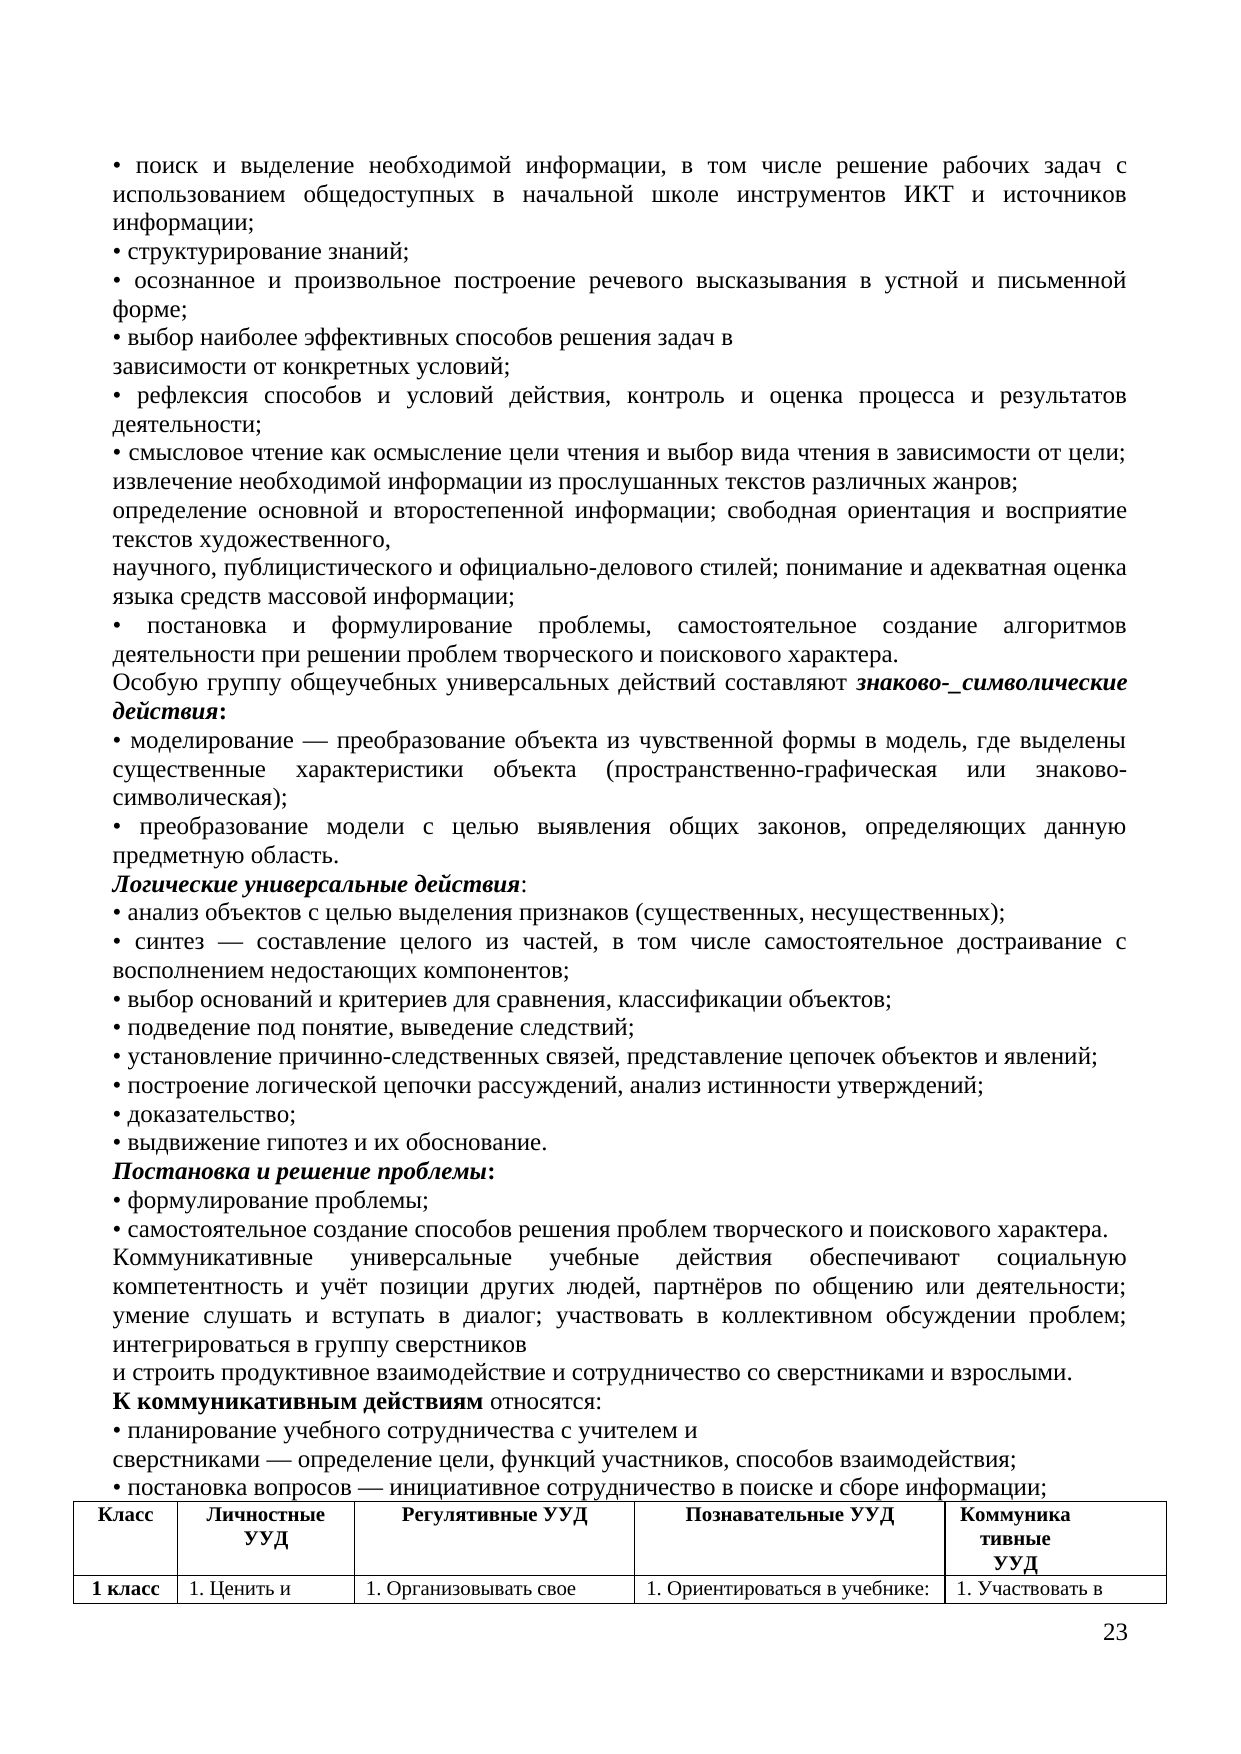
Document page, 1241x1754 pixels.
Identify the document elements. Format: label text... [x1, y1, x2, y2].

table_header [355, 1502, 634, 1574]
text • установление причинно-следственных связей, представление цепочек объектов и явлений; [112, 1041, 1128, 1070]
text • поиск и выделение необходимой информации, в том числе решение рабочих задач с использованием общедоступных в начальной школе инструментов ИКТ и источников информации; [112, 150, 1128, 236]
text • структурирование знаний; [112, 236, 1128, 265]
text • самостоятельное создание способов решения проблем творческого и поискового характера. [112, 1214, 1128, 1242]
text • анализ объектов с целью выделения признаков (существенных, несущественных); [112, 897, 1128, 926]
text К коммуникативным действиям относятся: [112, 1386, 1128, 1415]
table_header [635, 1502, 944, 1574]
text • выбор наиболее эффективных способов решения задач в [112, 322, 1128, 351]
text • построение логической цепочки рассуждений, анализ истинности утверждений; [112, 1070, 1128, 1099]
text • моделирование — преобразование объекта из чувственной формы в модель, где выделены существенные характеристики объекта (пространственно-графическая или знаково-символическая); [112, 725, 1128, 811]
text Коммуникативные универсальные учебные действия обеспечивают социальную компетентность и учёт позиции других людей, партнёров по общению или деятельности; умение слушать и вступать в диалог; участвовать в коллективном обсуждении проблем; интегрироваться в группу сверстников [112, 1242, 1128, 1357]
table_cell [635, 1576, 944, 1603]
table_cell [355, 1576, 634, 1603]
text • постановка и формулирование проблемы, самостоятельное создание алгоритмов деятельности при решении проблем творческого и поискового характера. [112, 610, 1128, 667]
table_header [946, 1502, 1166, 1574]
text • синтез — составление целого из частей, в том числе самостоятельное достраивание с восполнением недостающих компонентов; [112, 926, 1128, 984]
text • смысловое чтение как осмысление цели чтения и выбор вида чтения в зависимости от цели; извлечение необходимой информации из прослушанных текстов различных жанров; [112, 437, 1128, 495]
text • постановка вопросов — инициативное сотрудничество в поиске и сборе информации; [112, 1472, 1128, 1501]
text зависимости от конкретных условий; [112, 351, 1128, 380]
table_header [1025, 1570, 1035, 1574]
text • преобразование модели с целью выявления общих законов, определяющих данную предметную область. [112, 811, 1128, 869]
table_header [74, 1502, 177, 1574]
text сверстниками — определение цели, функций участников, способов взаимодействия; [112, 1444, 1128, 1472]
text • формулирование проблемы; [112, 1185, 1128, 1214]
text и строить продуктивное взаимодействие и сотрудничество со сверстниками и взрослыми. [112, 1357, 1128, 1386]
text определение основной и второстепенной информации; свободная ориентация и восприятие текстов художественного, [112, 495, 1128, 552]
text Постановка и решение проблемы: [112, 1156, 1128, 1185]
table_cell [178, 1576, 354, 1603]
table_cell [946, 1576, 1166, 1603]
text Особую группу общеучебных универсальных действий составляют знаково-_символические действия: [112, 667, 1128, 725]
text • подведение под понятие, выведение следствий; [112, 1012, 1128, 1041]
text • осознанное и произвольное построение речевого высказывания в устной и письменной форме; [112, 265, 1128, 322]
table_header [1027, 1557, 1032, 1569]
text • выдвижение гипотез и их обоснование. [112, 1127, 1128, 1156]
text научного, публицистического и официально-делового стилей; понимание и адекватная оценка языка средств массовой информации; [112, 552, 1128, 610]
text • выбор оснований и критериев для сравнения, классификации объектов; [112, 984, 1128, 1012]
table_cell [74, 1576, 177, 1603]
text • доказательство; [112, 1099, 1128, 1127]
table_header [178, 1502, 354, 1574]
text • планирование учебного сотрудничества с учителем и [112, 1415, 1128, 1444]
text Логические универсальные действия: [112, 869, 1128, 897]
text • рефлексия способов и условий действия, контроль и оценка процесса и результатов деятельности; [112, 380, 1128, 437]
